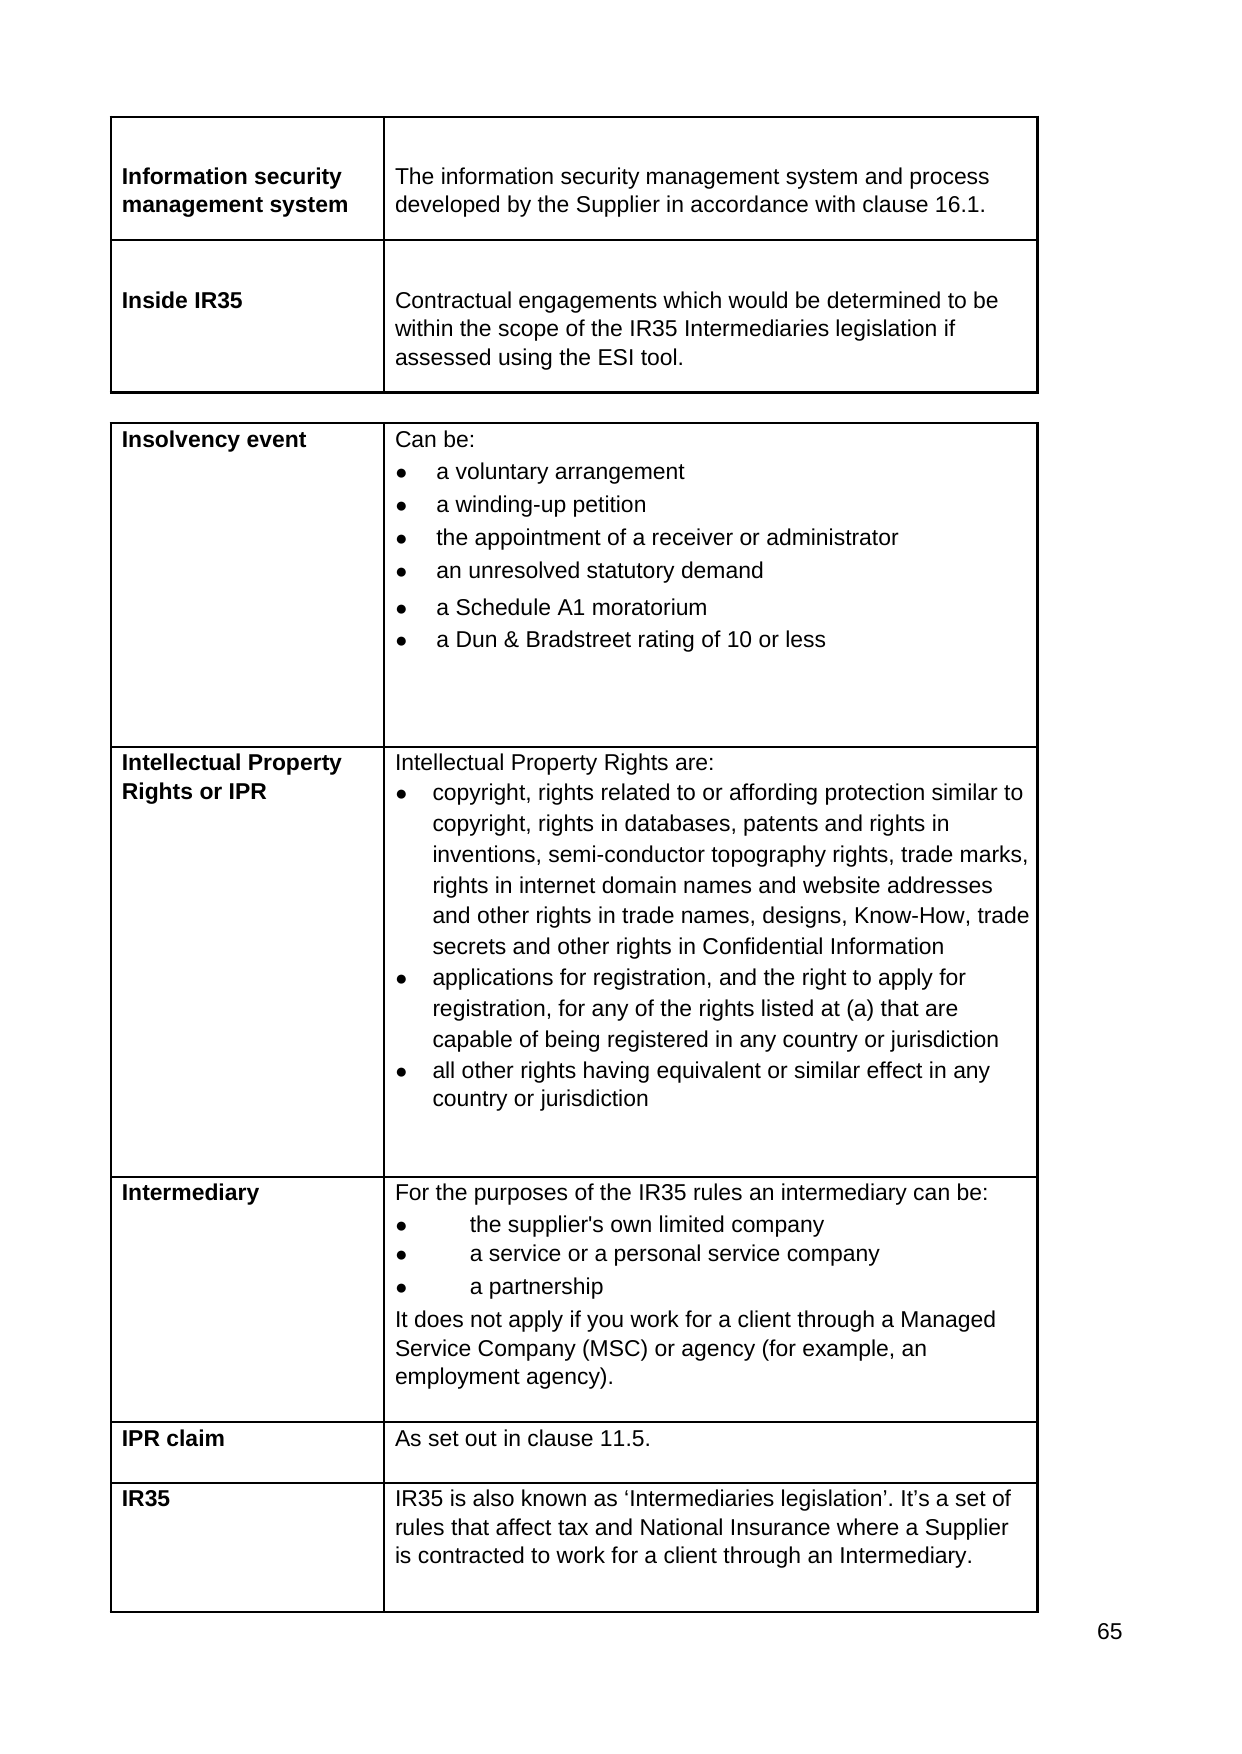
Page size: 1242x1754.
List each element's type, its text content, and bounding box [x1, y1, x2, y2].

table_header Information security management system [112, 118, 383, 239]
table_header Insolvency event [112, 424, 383, 746]
table_cell IPR claim [112, 1423, 383, 1482]
table_cell IR35 [112, 1484, 383, 1611]
table_cell Intermediary [112, 1178, 383, 1421]
table_cell IR35 is also known as ‘Intermediaries legislation’. It’s a set of rules that affect tax and National Insurance where a Supplier is contracted to work for a client through an Intermediary. [385, 1484, 1036, 1611]
table_cell Intellectual Property Rights or IPR [112, 748, 383, 1176]
table_cell As set out in clause 11.5. [385, 1423, 1036, 1482]
table_cell Contractual engagements which would be determined to be within the scope of the IR35 Intermediaries legislation if assessed using the ESI tool. [385, 241, 1036, 391]
table_cell Inside IR35 [112, 241, 383, 391]
table_cell Intellectual Property Rights are: copyright, rights related to or affording protection similar to copyright, rights in databases, patents and rights in inventions, semi-conductor topography rights, trade marks, rights in internet domain names and website addresses and other rights in trade names, designs, Know-How, trade secrets and other rights in Confidential Information applications for registration, and the right to apply for registration, for any of the rights listed at (a) that are capable of being registered in any country or jurisdiction all other rights having equivalent or similar effect in any country or jurisdiction [385, 748, 1036, 1176]
table_header Can be: a voluntary arrangement a winding-up petition the appointment of a receiver or administrator an unresolved statutory demand a Schedule A1 moratorium a Dun & Bradstreet rating of 10 or less [385, 424, 1036, 746]
table_header The information security management system and process developed by the Supplier in accordance with clause 16.1. [385, 118, 1036, 239]
table_cell For the purposes of the IR35 rules an intermediary can be: the supplier's own limited company a service or a personal service company a partnership It does not apply if you work for a client through a Managed Service Company (MSC) or agency (for example, an employment agency). [385, 1178, 1036, 1421]
